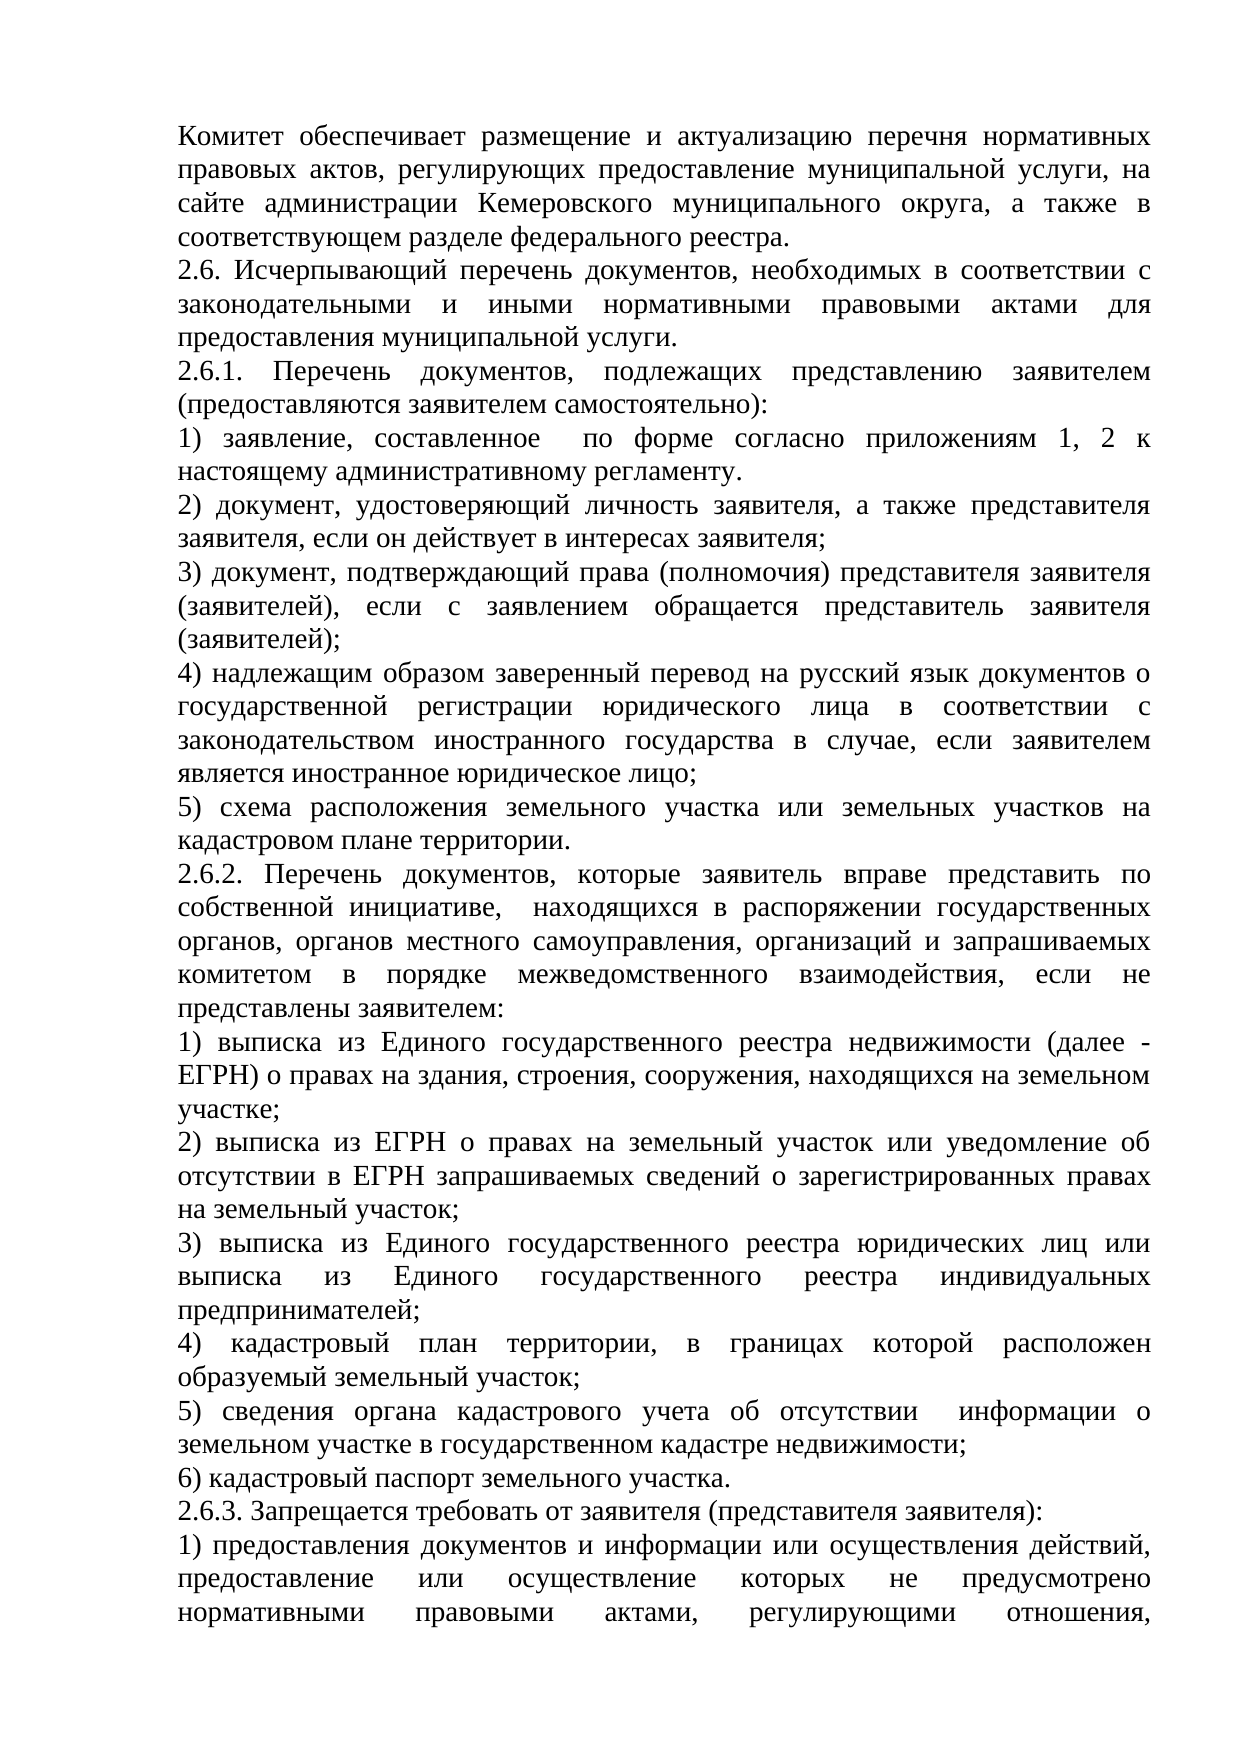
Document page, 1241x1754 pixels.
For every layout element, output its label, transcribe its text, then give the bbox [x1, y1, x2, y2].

text 4) надлежащим образом заверенный перевод на русский язык документов о государственной регистрации юридического лица в соответствии с законодательством иностранного государства в случае, если заявителем является иностранное юридическое лицо; [177, 655, 1152, 789]
text 2.6.2. Перечень документов, которые заявитель вправе представить по собственной инициативе, находящихся в распоряжении государственных органов, органов местного самоуправления, организаций и запрашиваемых комитетом в порядке межведомственного взаимодействия, если не представлены заявителем: [177, 856, 1152, 1024]
text 2.6.3. Запрещается требовать от заявителя (представителя заявителя): [177, 1493, 1152, 1527]
text 1) выписка из Единого государственного реестра недвижимости (далее - ЕГРН) о правах на здания, строения, сооружения, находящихся на земельном участке; [177, 1024, 1152, 1124]
text 2) документ, удостоверяющий личность заявителя, а также представителя заявителя, если он действует в интересах заявителя; [177, 487, 1152, 554]
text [177, 1527, 1152, 1627]
text 6) кадастровый паспорт земельного участка. [177, 1460, 1152, 1493]
text 2.6. Исчерпывающий перечень документов, необходимых в соответствии с законодательными и иными нормативными правовыми актами для предоставления муниципальной услуги. [177, 252, 1152, 353]
text 3) выписка из Единого государственного реестра юридических лиц или выписка из Единого государственного реестра индивидуальных предпринимателей; [177, 1225, 1152, 1326]
text 5) схема расположения земельного участка или земельных участков на кадастровом плане территории. [177, 789, 1152, 856]
text 2.6.1. Перечень документов, подлежащих представлению заявителем (предоставляются заявителем самостоятельно): [177, 353, 1152, 420]
text 5) сведения органа кадастрового учета об отсутствии информации о земельном участке в государственном кадастре недвижимости; [177, 1393, 1152, 1460]
text 1) заявление, составленное по форме согласно приложениям 1, 2 к настоящему административному регламенту. [177, 420, 1152, 487]
text 2) выписка из ЕГРН о правах на земельный участок или уведомление об отсутствии в ЕГРН запрашиваемых сведений о зарегистрированных правах на земельный участок; [177, 1124, 1152, 1225]
text 4) кадастровый план территории, в границах которой расположен образуемый земельный участок; [177, 1326, 1152, 1393]
text Комитет обеспечивает размещение и актуализацию перечня нормативных правовых актов, регулирующих предоставление муниципальной услуги, на сайте администрации Кемеровского муниципального округа, а также в соответствующем разделе федерального реестра. [177, 118, 1152, 252]
text 3) документ, подтверждающий права (полномочия) представителя заявителя (заявителей), если с заявлением обращается представитель заявителя (заявителей); [177, 554, 1152, 655]
